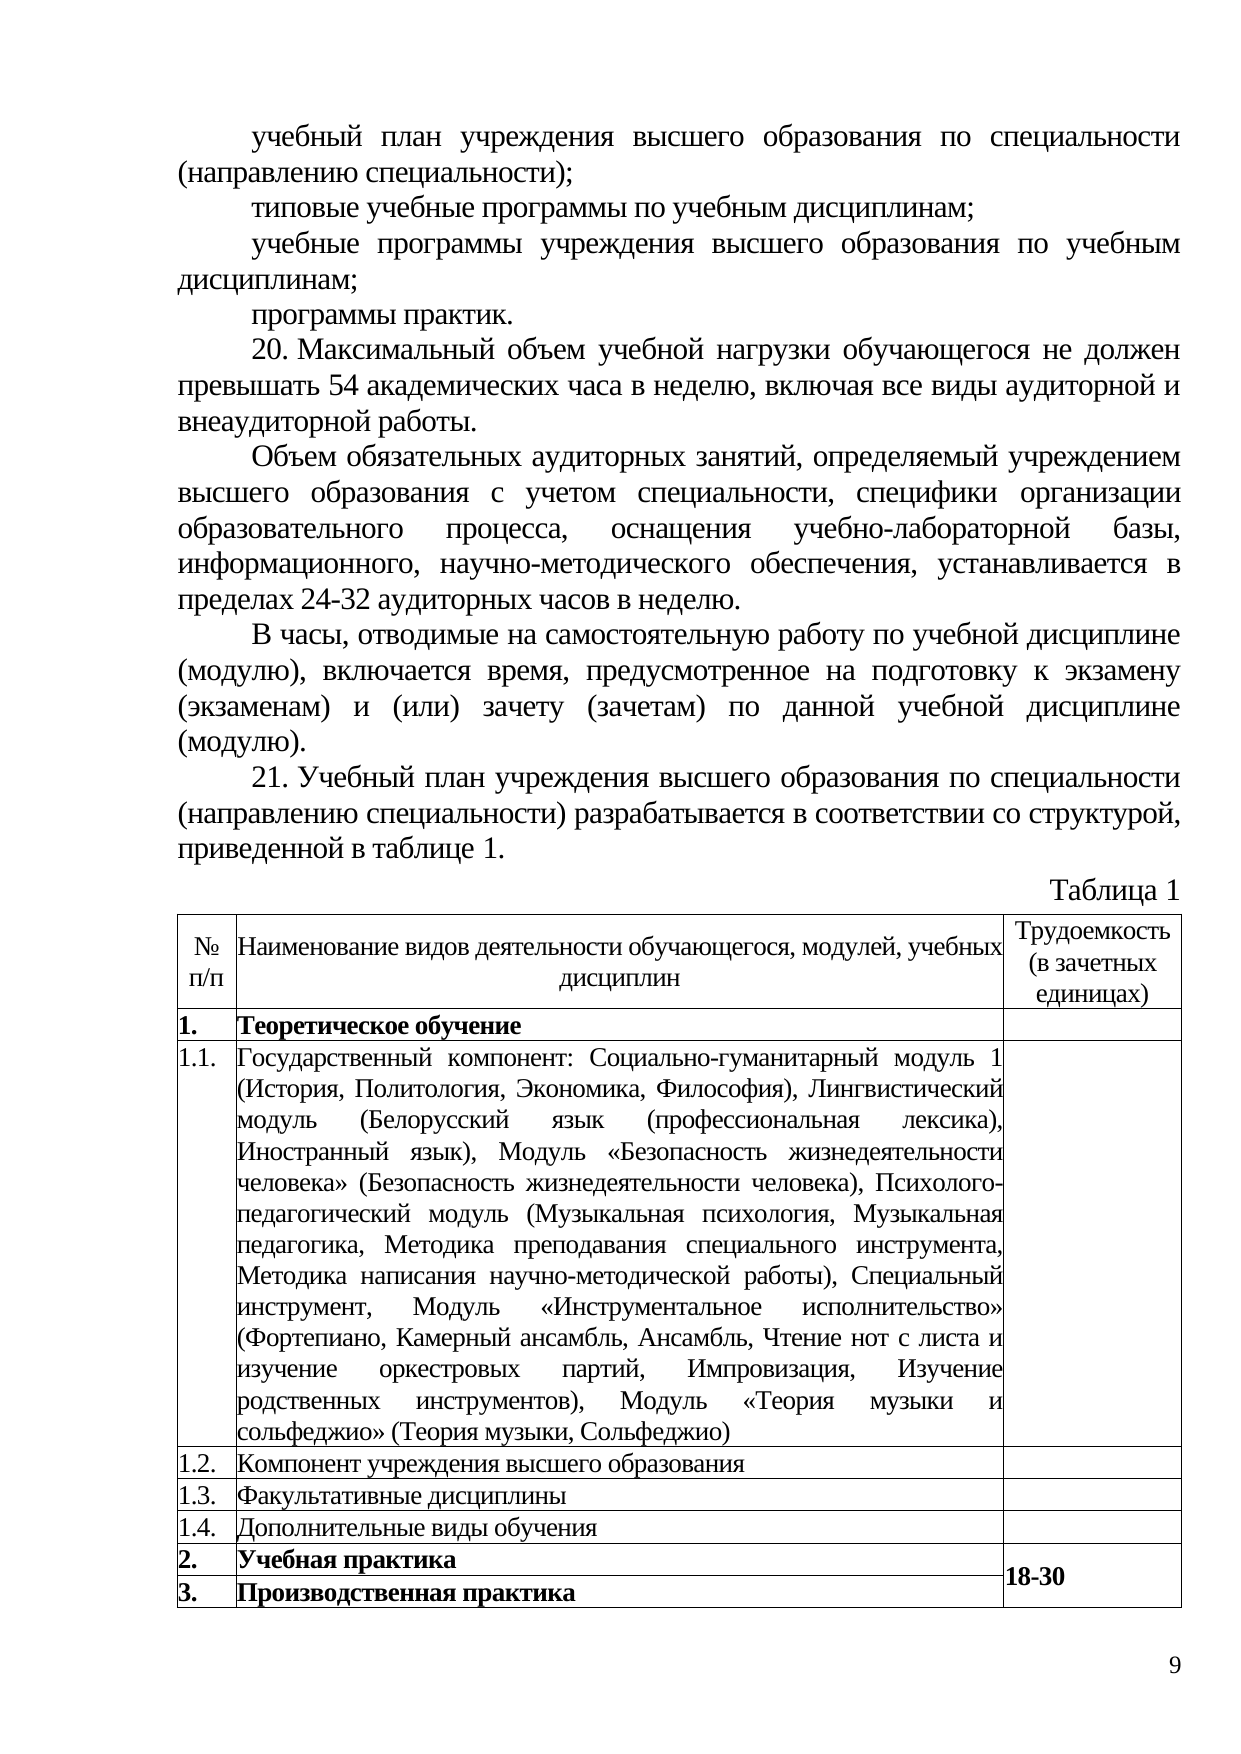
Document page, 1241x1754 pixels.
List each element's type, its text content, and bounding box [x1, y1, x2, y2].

table_cell 1. [178, 1009, 236, 1040]
table_cell [1004, 1511, 1181, 1543]
table_cell 2. [178, 1544, 236, 1575]
table_header Трудоемкость (в зачетных единицах) [1004, 915, 1181, 1008]
text типовые учебные программы по учебным дисциплинам; [177, 189, 1181, 225]
table_header Наименование видов деятельности обучающегося, модулей, учебных дисциплин [237, 915, 1003, 1008]
table_cell Теоретическое обучение [237, 1009, 1003, 1040]
table_cell Производственная практика [237, 1576, 1003, 1607]
text 21. Учебный план учреждения высшего образования по специальности (направлению специальности) разрабатывается в соответствии со структурой, приведенной в таблице 1. [177, 759, 1181, 865]
text 20. Максимальный объем учебной нагрузки обучающегося не должен превышать 54 академических часа в неделю, включая все виды аудиторной и внеаудиторной работы. [177, 331, 1181, 438]
table_cell 1.2. [178, 1447, 236, 1478]
text Объем обязательных аудиторных занятий, определяемый учреждением высшего образования с учетом специальности, специфики организации образовательного процесса, оснащения учебно-лабораторной базы, информационного, научно-методического обеспечения, устанавливается в пределах 24-32 аудиторных часов в неделю. [177, 438, 1181, 616]
table_cell [1004, 1041, 1181, 1446]
text учебные программы учреждения высшего образования по учебным дисциплинам; [177, 225, 1181, 296]
table_cell 3. [178, 1576, 236, 1607]
table_cell Факультативные дисциплины [237, 1479, 1003, 1510]
text учебный план учреждения высшего образования по специальности (направлению специальности); [177, 118, 1181, 189]
table_cell [1004, 1009, 1181, 1040]
table_header № п/п [178, 915, 236, 1008]
text В часы, отводимые на самостоятельную работу по учебной дисциплине (модулю), включается время, предусмотренное на подготовку к экзамену (экзаменам) и (или) зачету (зачетам) по данной учебной дисциплине (модулю). [177, 616, 1181, 759]
table_cell [1004, 1447, 1181, 1478]
table_cell Дополнительные виды обучения [237, 1511, 1003, 1543]
table_cell Учебная практика [237, 1544, 1003, 1575]
text программы практик. [177, 296, 1181, 331]
table_cell 18-30 [1004, 1544, 1181, 1607]
table_cell 1.4. [178, 1511, 236, 1543]
table_cell [1004, 1479, 1181, 1510]
table_cell Государственный компонент: Социально-гуманитарный модуль 1 (История, Политология, Экономика, Философия), Лингвистический модуль (Белорусский язык (профессиональная лексика), Иностранный язык), Модуль «Безопасность жизнедеятельности человека» (Безопасность жизнедеятельности человека), Психолого-педагогический модуль (Музыкальная психология, Музыкальная педагогика, Методика преподавания специального инструмента, Методика написания научно-методической работы), Специальный инструмент, Модуль «Инструментальное исполнительство» (Фортепиано, Камерный ансамбль, Ансамбль, Чтение нот с листа и изучение оркестровых партий, Импровизация, Изучение родственных инструментов), Модуль «Теория музыки и сольфеджио» (Теория музыки, Сольфеджио) [237, 1041, 1003, 1446]
table_cell Компонент учреждения высшего образования [237, 1447, 1003, 1478]
table_cell 1.3. [178, 1479, 236, 1510]
table_cell 1.1. [178, 1041, 236, 1446]
text Таблица 1 [177, 872, 1181, 907]
